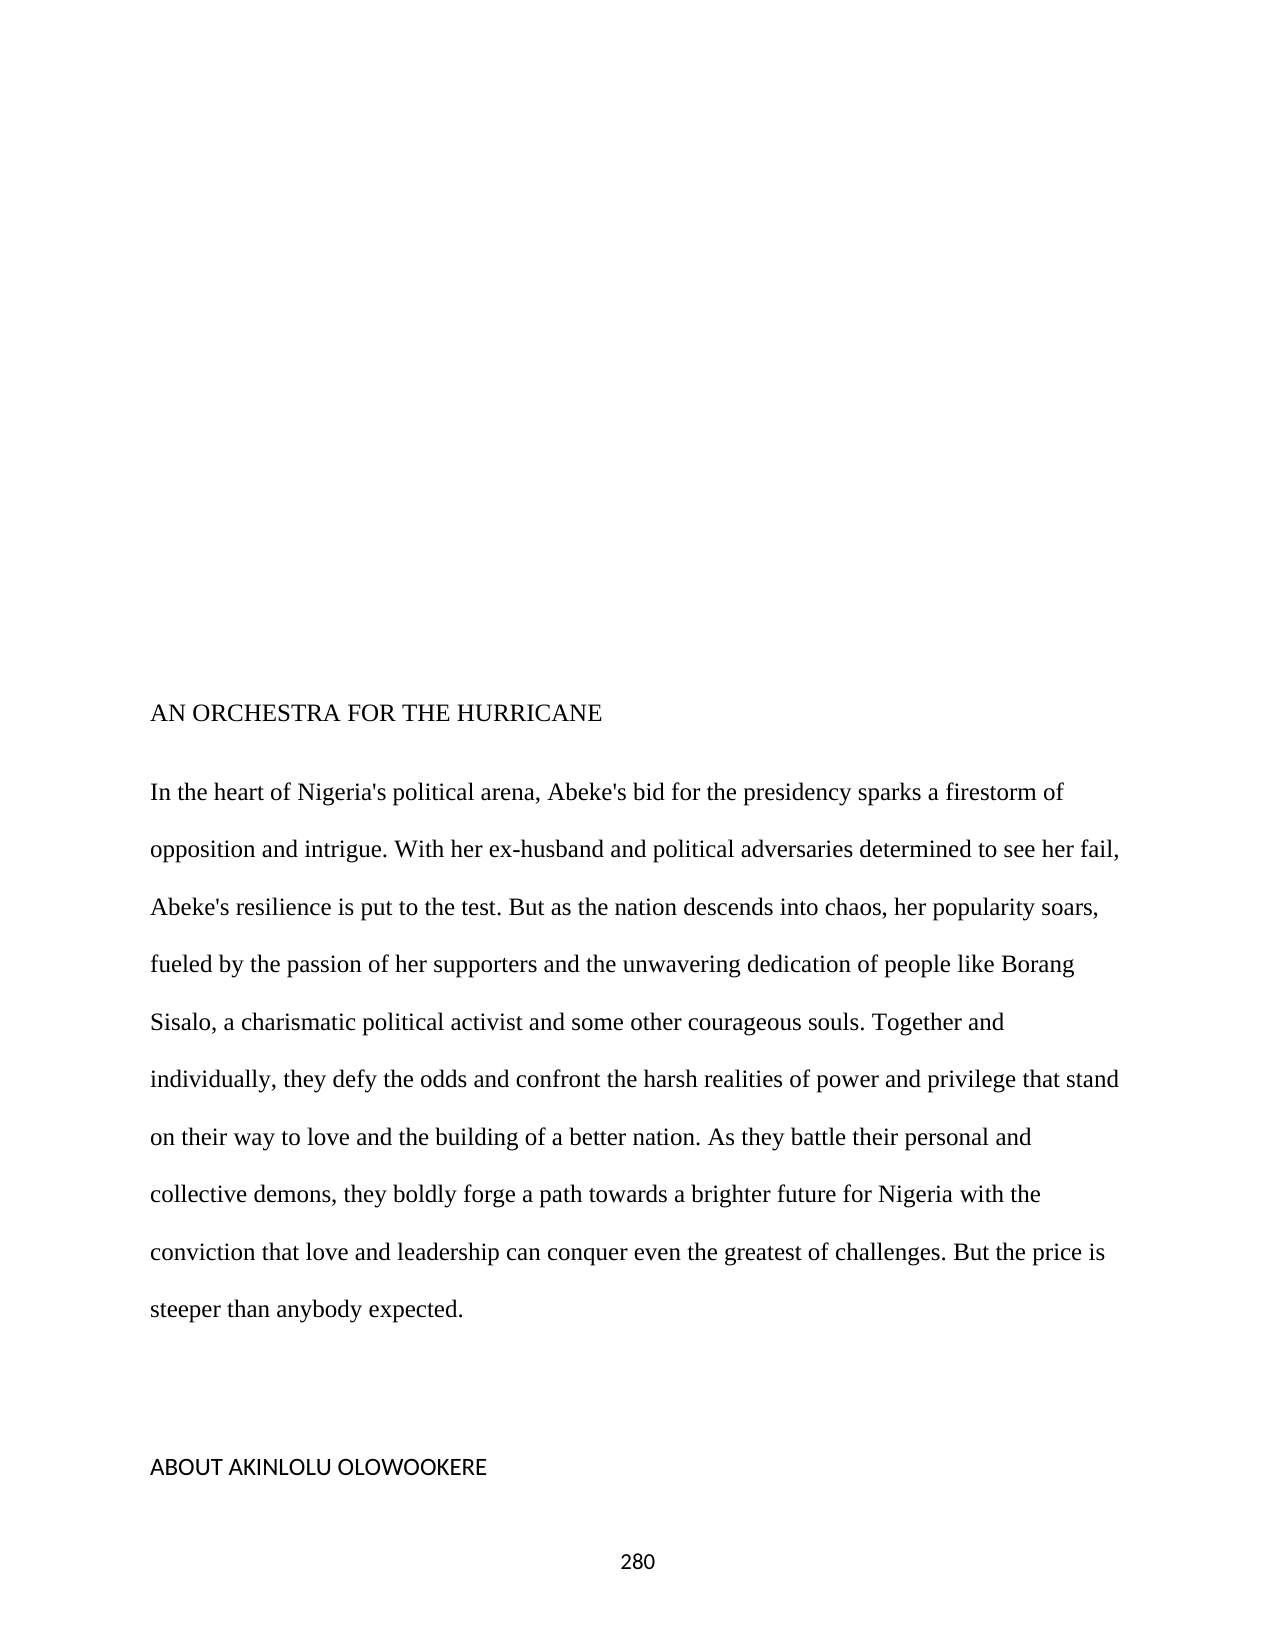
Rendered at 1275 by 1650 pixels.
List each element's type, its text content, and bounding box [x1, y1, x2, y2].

text AN ORCHESTRA FOR THE HURRICANE [150, 698, 1125, 727]
text ABOUT AKINLOLU OLOWOOKERE [150, 1451, 1125, 1481]
text In the heart of Nigeria's political arena, Abeke's bid for the presidency sparks a firestorm of opposition and intrigue. With her ex-husband and political adversaries determined to see her fail, Abeke's resilience is put to the test. But as the nation descends into chaos, her popularity soars, fueled by the passion of her supporters and the unwavering dedication of people like Borang Sisalo, a charismatic political activist and some other courageous souls. Together and individually, they defy the odds and confront the harsh realities of power and privilege that stand on their way to love and the building of a better nation. As they battle their personal and collective demons, they boldly forge a path towards a brighter future for Nigeria with the conviction that love and leadership can conquer even the greatest of challenges. But the price is steeper than anybody expected. [150, 777, 1125, 1323]
